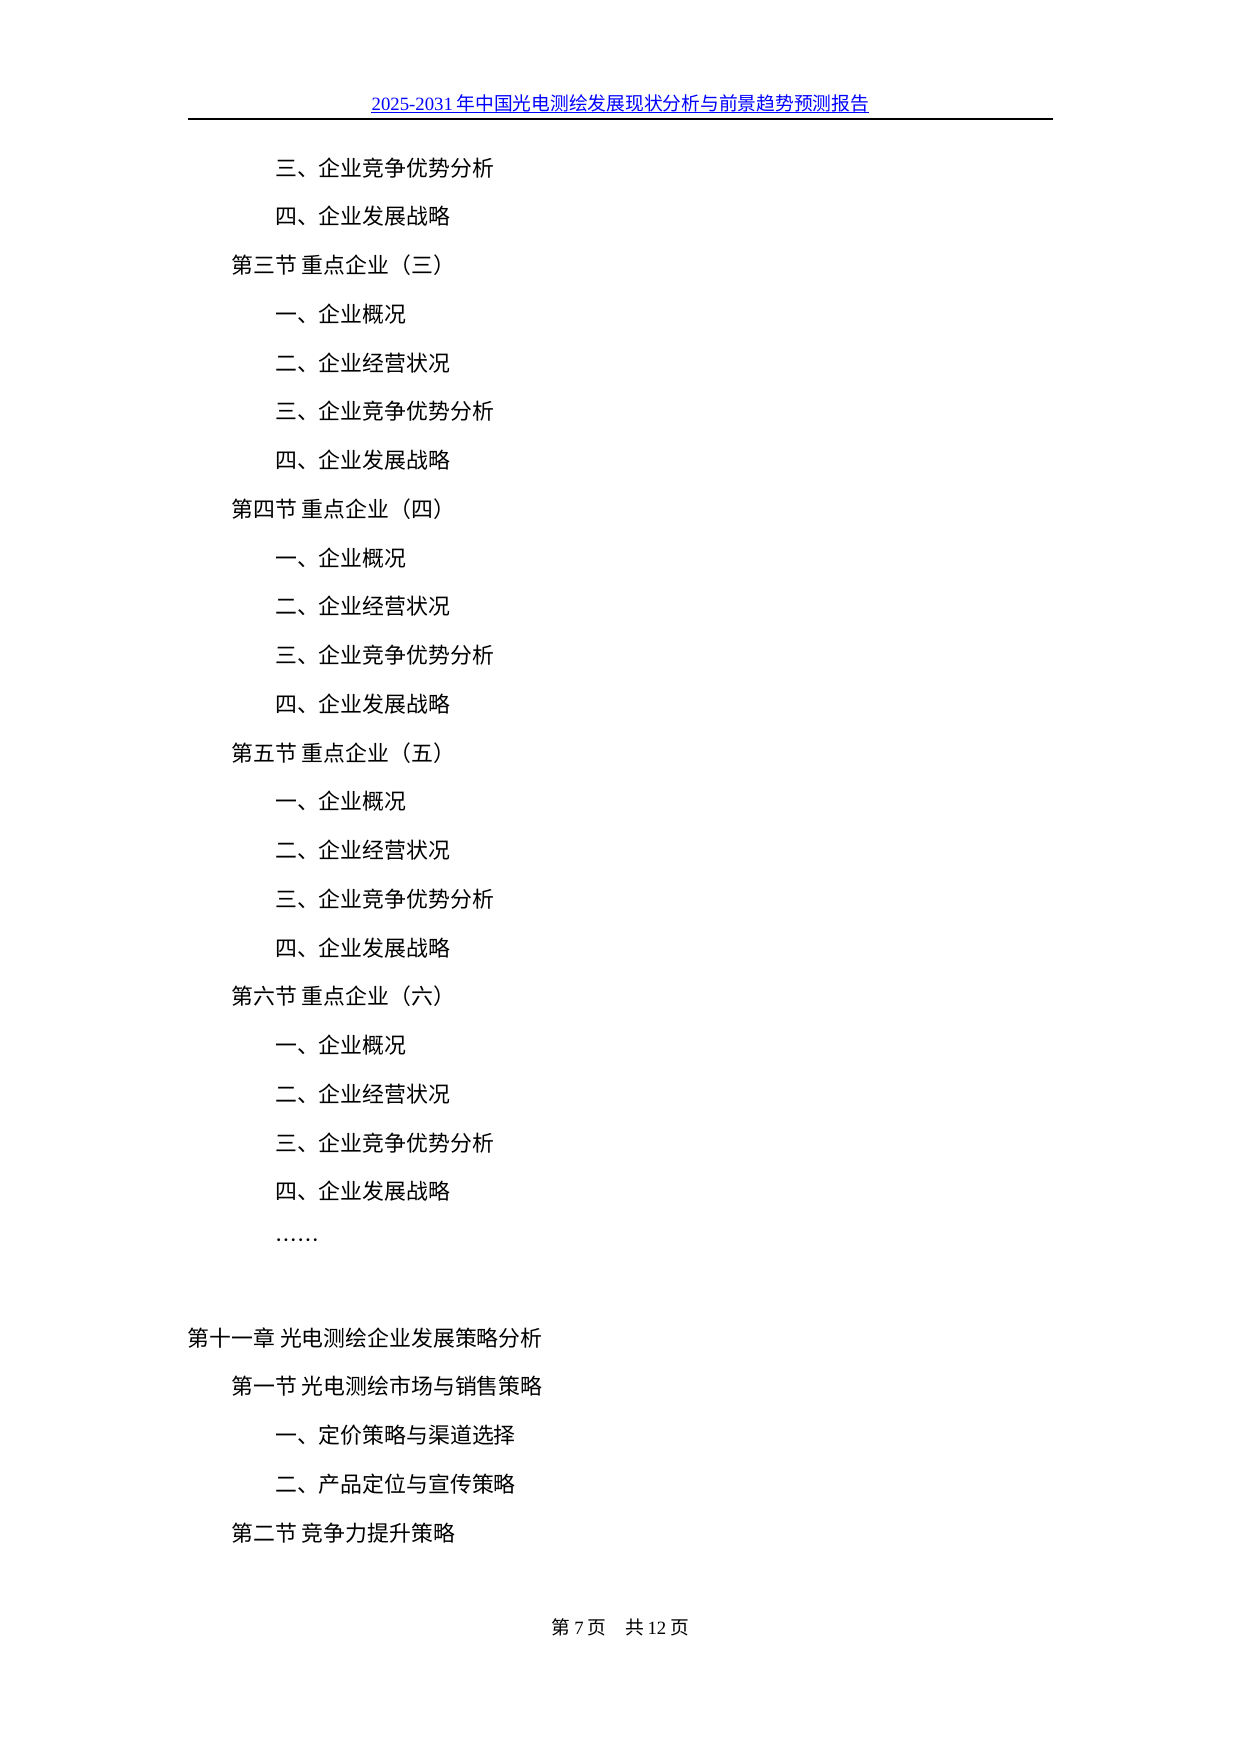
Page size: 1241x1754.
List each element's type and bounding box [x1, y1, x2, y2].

text [187, 150, 1053, 1548]
